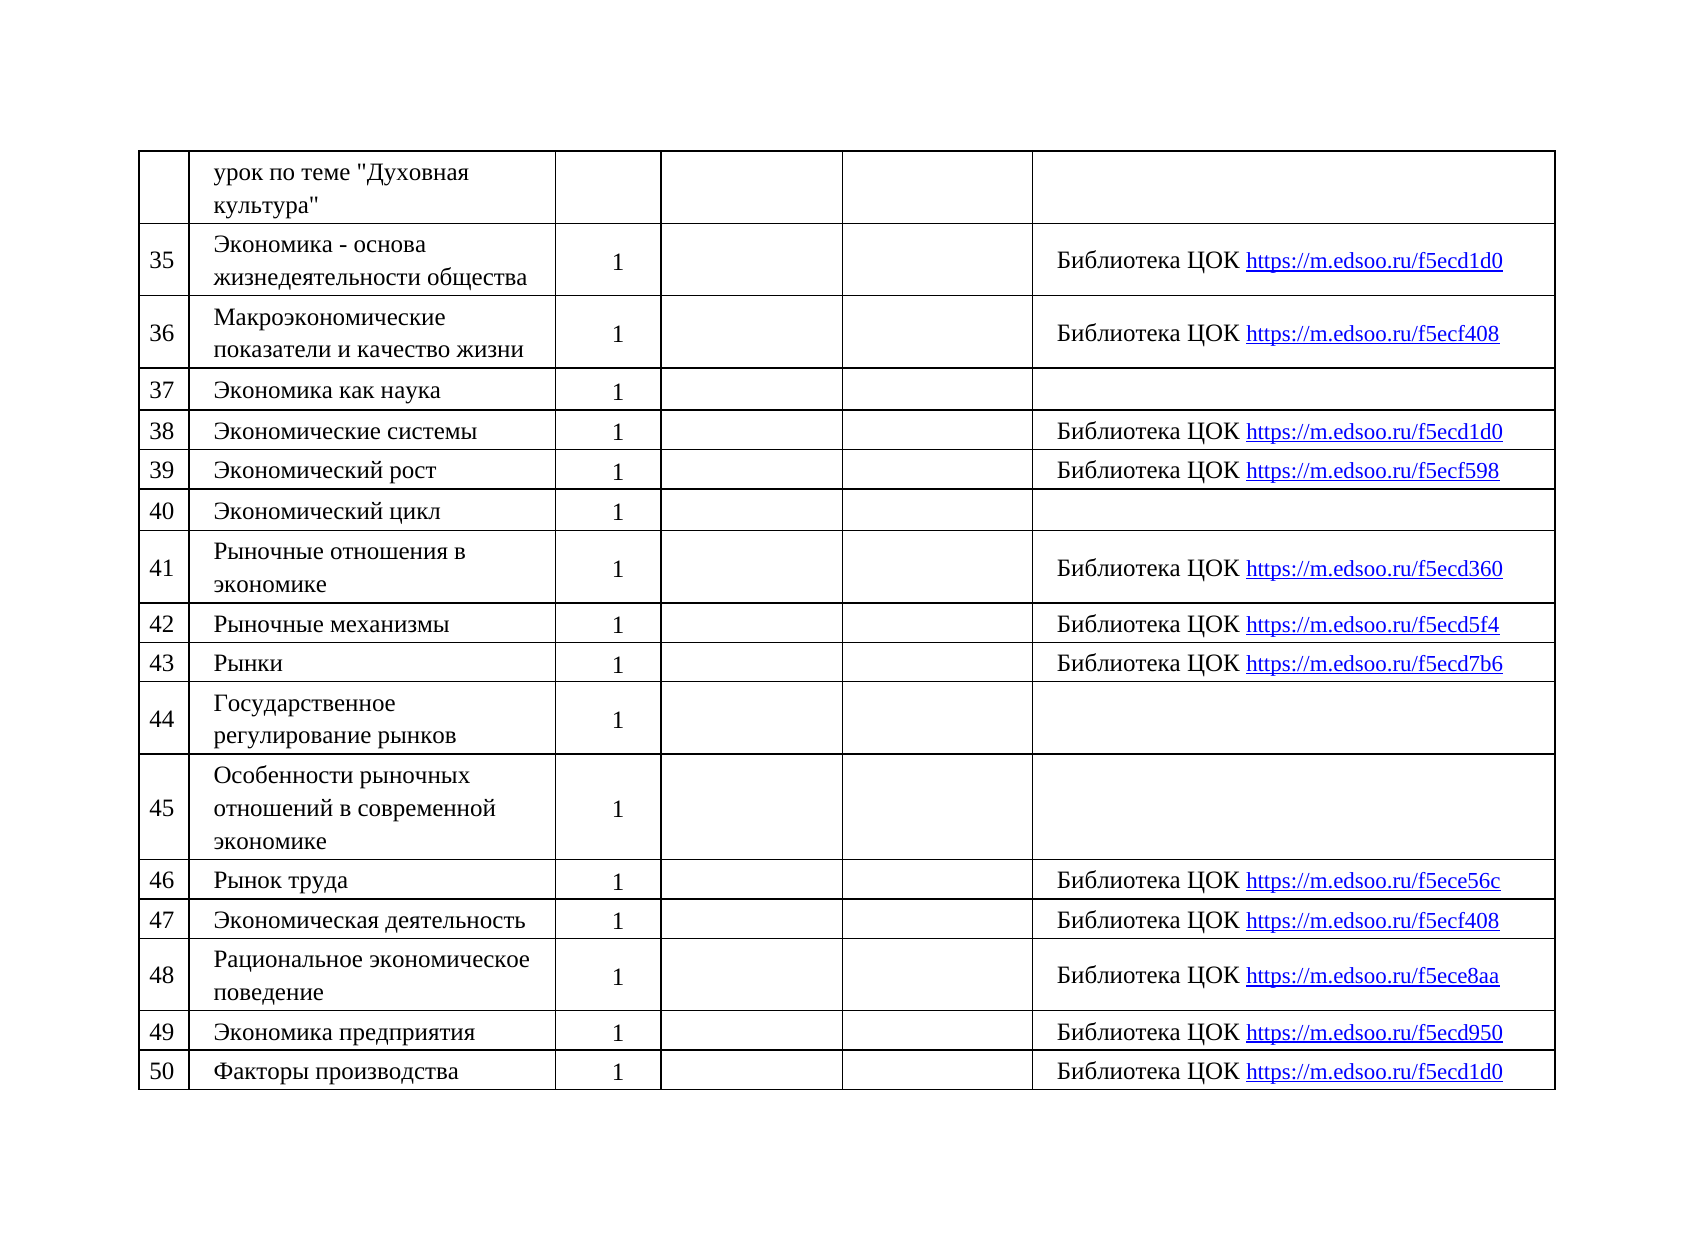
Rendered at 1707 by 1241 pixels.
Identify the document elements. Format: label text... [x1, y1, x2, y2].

table_cell [843, 531, 1032, 602]
table_cell 37 [140, 369, 188, 409]
table_cell 1 [556, 450, 660, 488]
table_cell [662, 939, 842, 1010]
table_cell [662, 643, 842, 681]
table_cell 49 [140, 1011, 188, 1049]
table_cell [662, 1011, 842, 1049]
table_cell 1 [556, 490, 660, 530]
table_cell 1 [556, 860, 660, 898]
table_cell 39 [140, 450, 188, 488]
table_cell 1 [556, 682, 660, 753]
table_cell Библиотека ЦОК https://m.edsoo.ru/f5ece56c [1033, 860, 1554, 898]
table_cell [662, 296, 842, 367]
table_cell Рынки [190, 643, 555, 681]
table_cell 44 [140, 682, 188, 753]
table_cell Экономика предприятия [190, 1011, 555, 1049]
table_cell [662, 860, 842, 898]
table_cell 41 [140, 531, 188, 602]
table_cell 50 [140, 1051, 188, 1088]
table_cell [662, 604, 842, 641]
table_cell Библиотека ЦОК https://m.edsoo.ru/f5ecd5f4 [1033, 604, 1554, 641]
table_cell [843, 604, 1032, 641]
table_cell [843, 1011, 1032, 1049]
table_cell 1 [556, 296, 660, 367]
table_cell 1 [556, 531, 660, 602]
table_cell [843, 411, 1032, 448]
table_cell Рынок труда [190, 860, 555, 898]
table_cell [662, 682, 842, 753]
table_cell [1033, 152, 1554, 222]
table_cell Библиотека ЦОК https://m.edsoo.ru/f5ecd1d0 [1033, 1051, 1554, 1088]
table_cell 1 [556, 604, 660, 641]
table_cell 1 [556, 755, 660, 859]
table_cell Библиотека ЦОК https://m.edsoo.ru/f5ecf598 [1033, 450, 1554, 488]
table_cell Библиотека ЦОК https://m.edsoo.ru/f5ecd7b6 [1033, 643, 1554, 681]
table_cell Экономическая деятельность [190, 900, 555, 937]
table_cell 35 [140, 224, 188, 295]
table_cell [662, 411, 842, 448]
table_cell Библиотека ЦОК https://m.edsoo.ru/f5ecd1d0 [1033, 411, 1554, 448]
table_cell [843, 152, 1032, 222]
table_cell [843, 1051, 1032, 1088]
table_cell [662, 490, 842, 530]
table_cell [843, 900, 1032, 937]
table_cell 1 [556, 411, 660, 448]
table_cell [843, 450, 1032, 488]
table_cell [843, 490, 1032, 530]
table_cell 1 [556, 643, 660, 681]
table_cell 40 [140, 490, 188, 530]
table_cell [843, 296, 1032, 367]
table_cell 38 [140, 411, 188, 448]
table_cell [662, 755, 842, 859]
table_cell 1 [556, 1051, 660, 1088]
table_cell 1 [556, 224, 660, 295]
table_cell [662, 152, 842, 222]
table_cell Рыночные механизмы [190, 604, 555, 641]
table_cell [843, 224, 1032, 295]
table_cell 36 [140, 296, 188, 367]
table_cell [843, 369, 1032, 409]
table_cell [662, 450, 842, 488]
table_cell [190, 152, 555, 222]
table_cell 43 [140, 643, 188, 681]
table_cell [1033, 1011, 1554, 1049]
table_cell Рациональное экономическое поведение [190, 939, 555, 1010]
table_cell [843, 860, 1032, 898]
table_cell Экономический цикл [190, 490, 555, 530]
table_cell [662, 369, 842, 409]
table_cell Экономический рост [190, 450, 555, 488]
table_cell Библиотека ЦОК https://m.edsoo.ru/f5ecd1d0 [1033, 224, 1554, 295]
table_cell Рыночные отношения в экономике [190, 531, 555, 602]
table_cell Факторы производства [190, 1051, 555, 1088]
table_cell Библиотека ЦОК https://m.edsoo.ru/f5ecf408 [1033, 900, 1554, 937]
table_cell 1 [556, 939, 660, 1010]
table_cell 1 [556, 900, 660, 937]
table_cell 45 [140, 755, 188, 859]
table_cell [662, 531, 842, 602]
table_cell Особенности рыночных отношений в современной экономике [190, 755, 555, 859]
table_cell 1 [556, 369, 660, 409]
table_cell [843, 682, 1032, 753]
table_cell Библиотека ЦОК https://m.edsoo.ru/f5ecf408 [1033, 296, 1554, 367]
table_cell [662, 224, 842, 295]
table_cell Библиотека ЦОК https://m.edsoo.ru/f5ecd360 [1033, 531, 1554, 602]
table_cell 47 [140, 900, 188, 937]
table_cell 42 [140, 604, 188, 641]
table_cell 48 [140, 939, 188, 1010]
table_cell [1033, 369, 1554, 409]
table_cell Экономика - основа жизнедеятельности общества [190, 224, 555, 295]
table_cell [1033, 755, 1554, 859]
table_cell Государственное регулирование рынков [190, 682, 555, 753]
table_cell Экономические системы [190, 411, 555, 448]
table_cell [662, 900, 842, 937]
table_cell [843, 643, 1032, 681]
table_cell [843, 939, 1032, 1010]
table_cell Экономика как наука [190, 369, 555, 409]
table_cell 1 [556, 152, 660, 222]
table_cell [1033, 490, 1554, 530]
table_cell [843, 755, 1032, 859]
table_cell [1033, 682, 1554, 753]
table_cell 34 [140, 152, 188, 222]
table_cell [662, 1051, 842, 1088]
table_cell Макроэкономические показатели и качество жизни [190, 296, 555, 367]
table_cell 46 [140, 860, 188, 898]
table_cell 1 [556, 1011, 660, 1049]
table_cell Библиотека ЦОК https://m.edsoo.ru/f5ece8aa [1033, 939, 1554, 1010]
